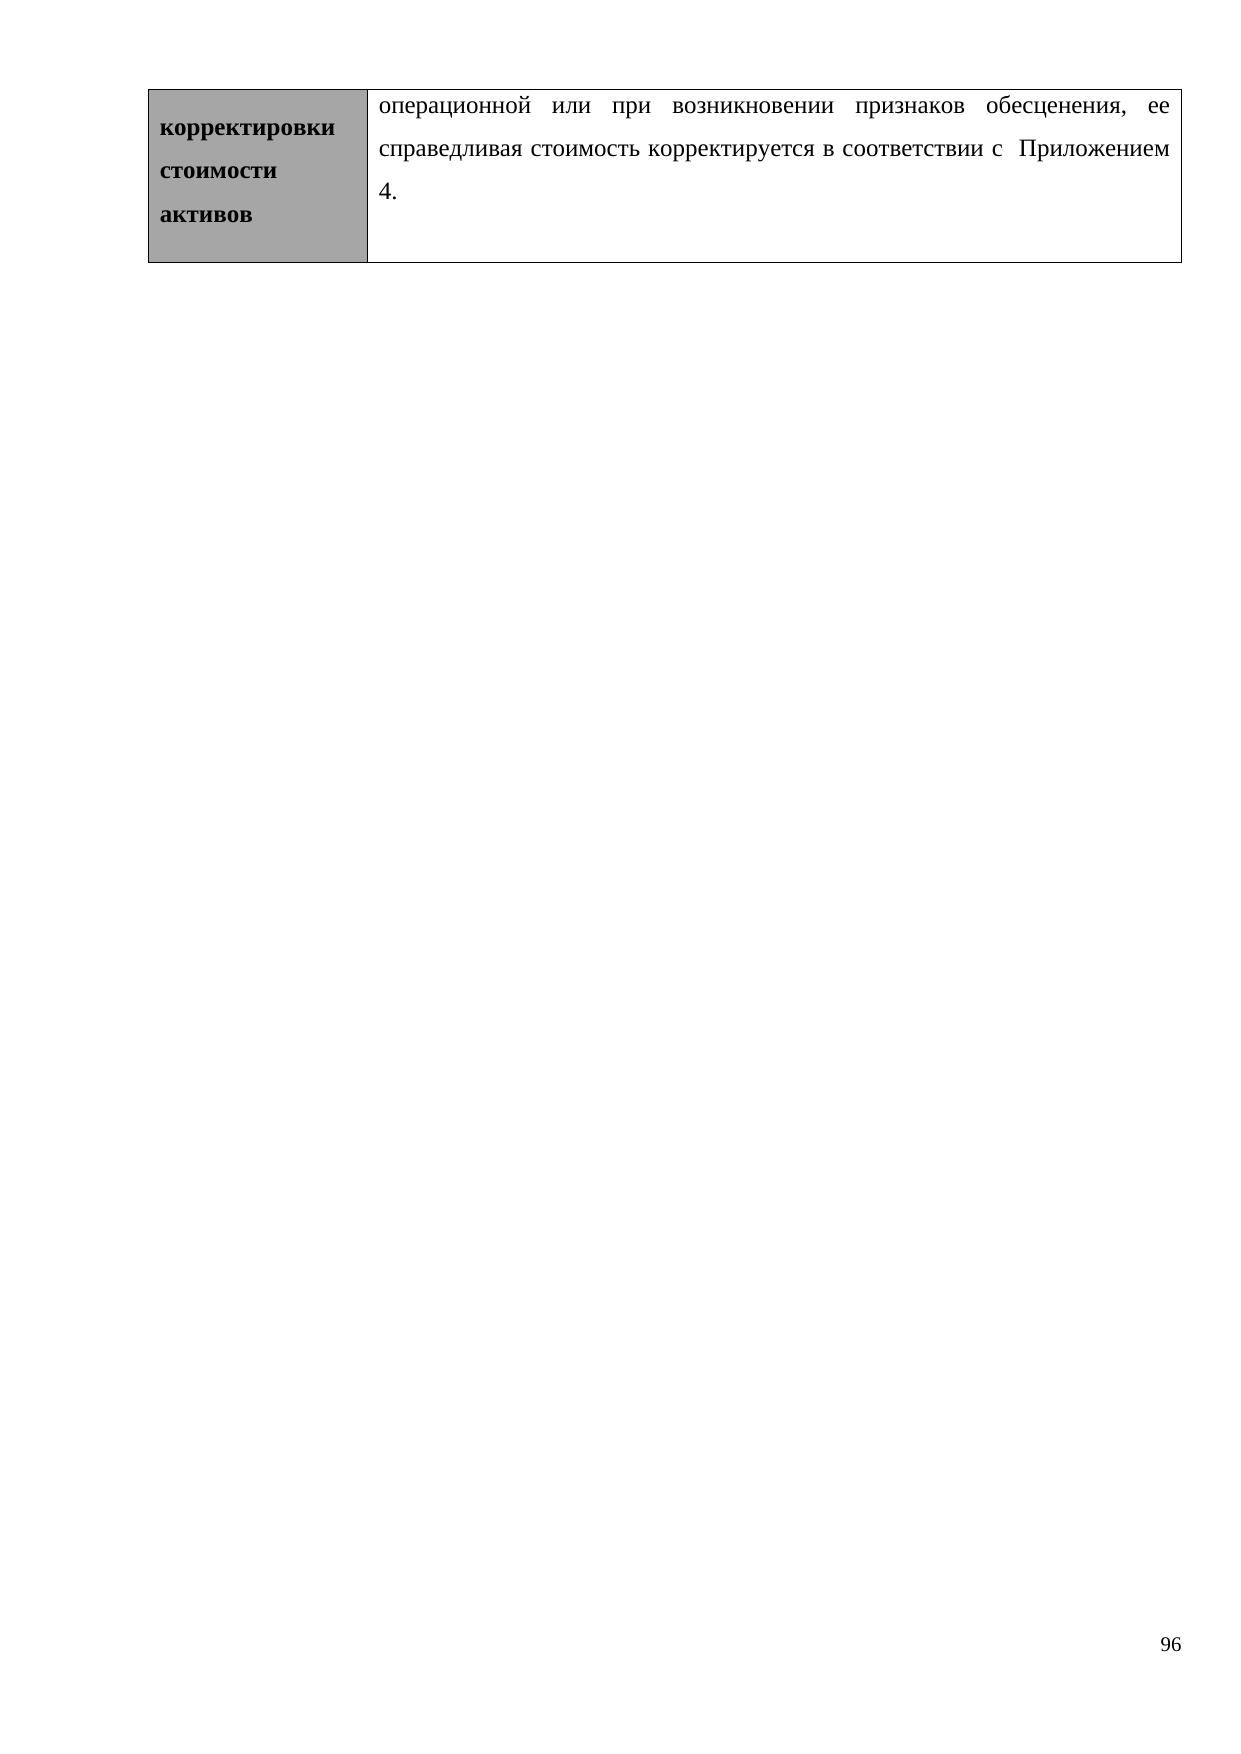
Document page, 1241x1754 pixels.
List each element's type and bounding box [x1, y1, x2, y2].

table_cell [368, 90, 1181, 262]
table_cell [149, 90, 367, 262]
